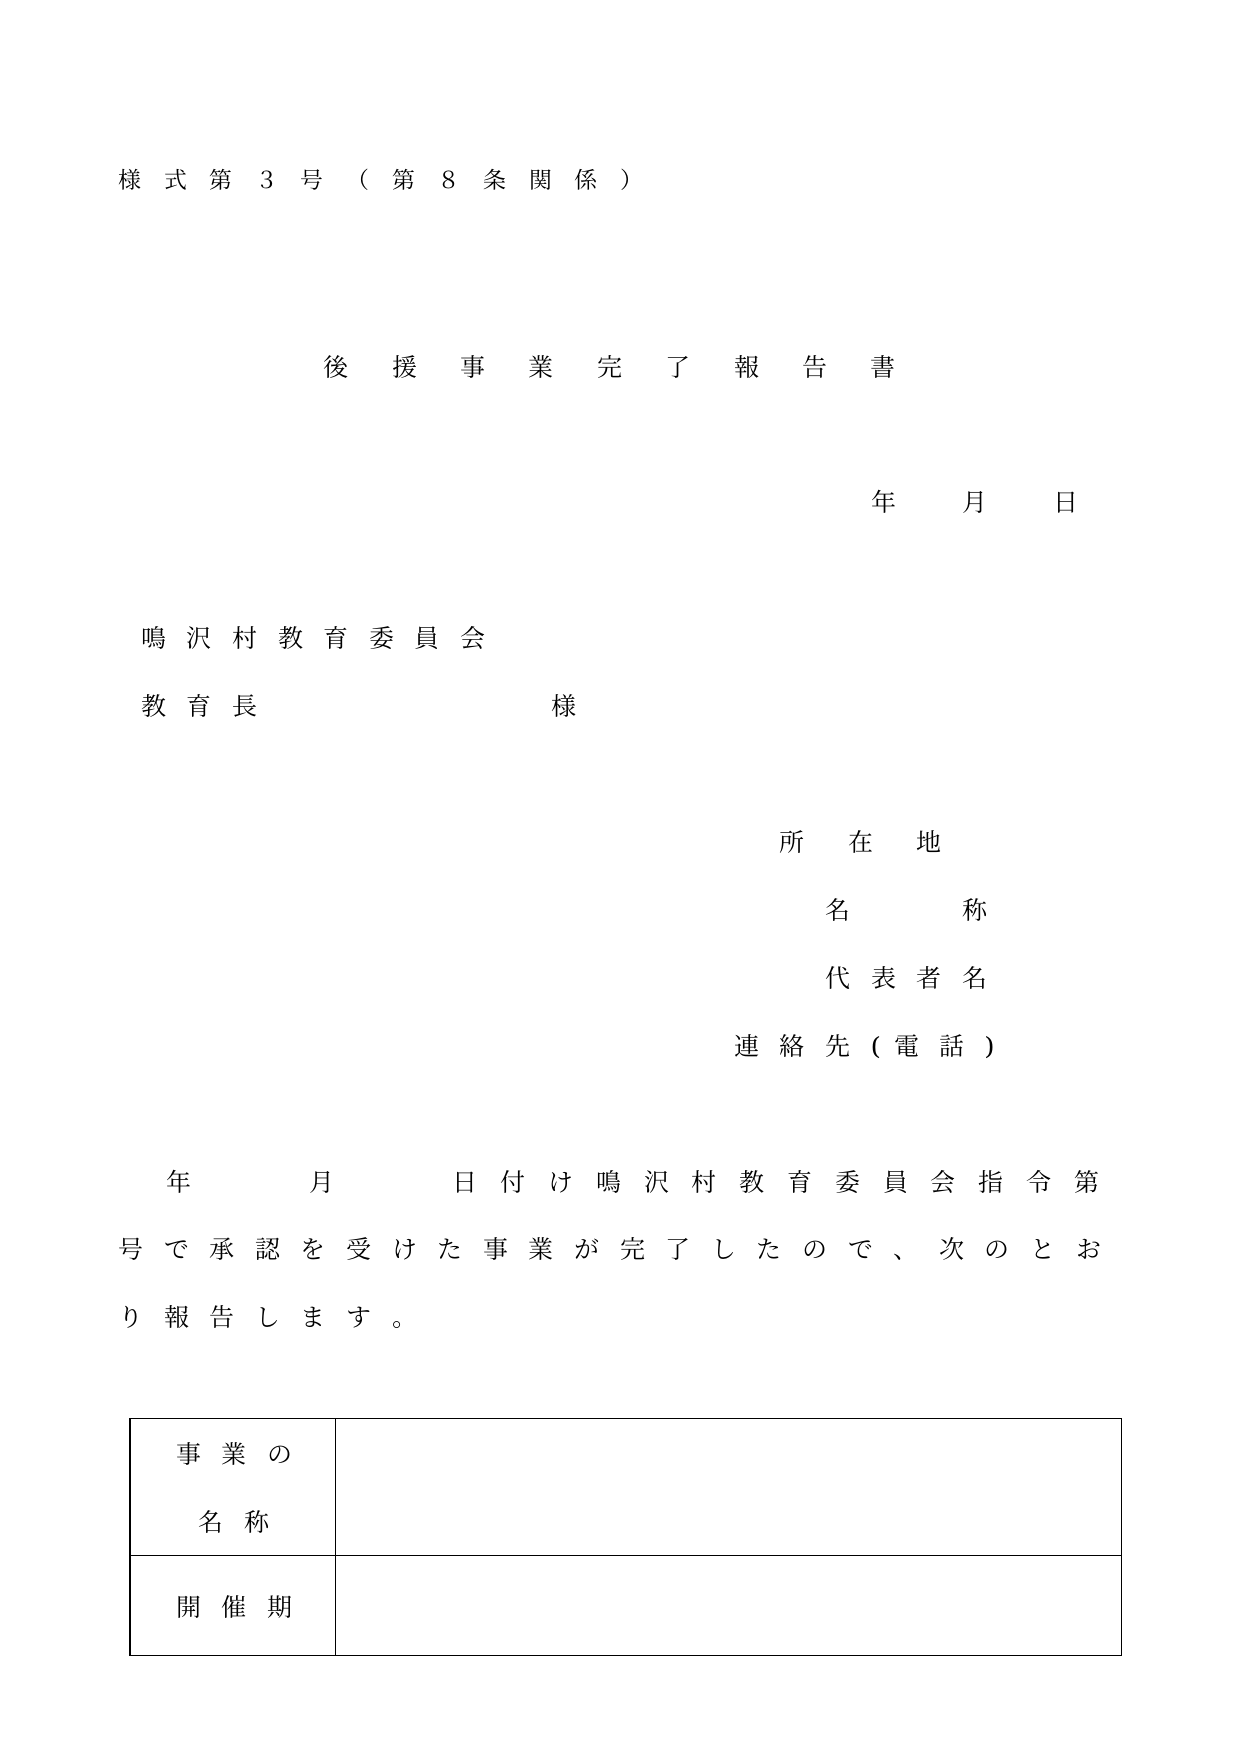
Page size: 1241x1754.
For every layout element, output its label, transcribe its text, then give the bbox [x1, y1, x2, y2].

text 鳴沢村教育委員会 [118, 603, 1122, 671]
table_header 事業の名称 [131, 1419, 335, 1555]
table_cell 開催期間 [131, 1556, 335, 1655]
table_cell [336, 1556, 1121, 1655]
text 名 称 [643, 875, 1122, 943]
text 後 援 事 業 完 了 報 告 書 [118, 331, 1122, 399]
text 年 月 日付け鳴沢村教育委員会指令第 号で承認を受けた事業が完了したので、次のとおり報告します。 [118, 1146, 1122, 1350]
text 代表者名 [643, 943, 1122, 1011]
text 所 在 地 [529, 807, 1122, 875]
text 連絡先(電話) [643, 1011, 1122, 1078]
text 年 月 日 [118, 467, 1099, 535]
text 教育長 様 [118, 671, 1122, 739]
text 様式第３号（第８条関係） [118, 162, 1076, 196]
table_header [336, 1419, 1121, 1555]
